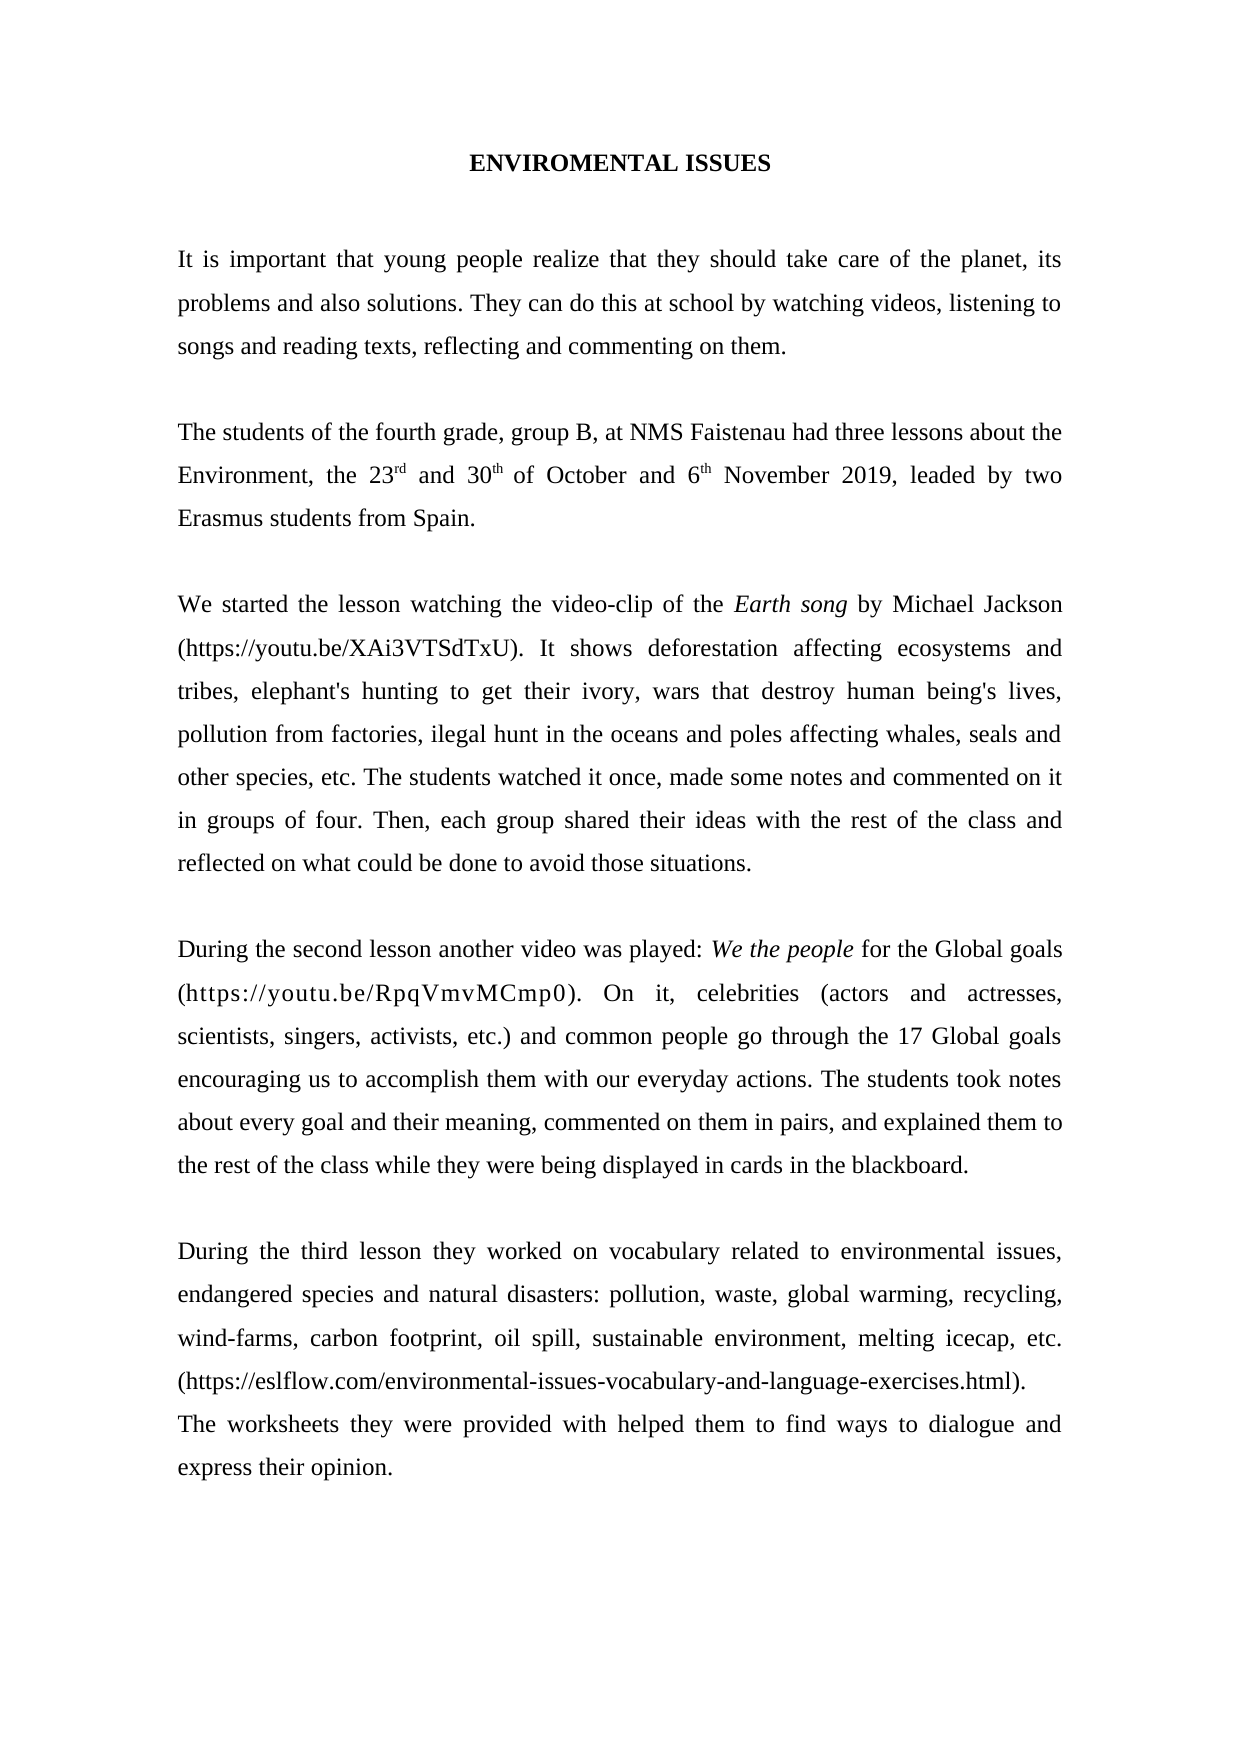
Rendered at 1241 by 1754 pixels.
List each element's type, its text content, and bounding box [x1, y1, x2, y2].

text During the third lesson they worked on vocabulary related to environmental issues, endangered species and natural disasters: pollution, waste, global warming, recycling, wind-farms, carbon footprint, oil spill, sustainable environment, melting icecap, etc. (https://eslflow.com/environmental-issues-vocabulary-and-language-exercises.html). The worksheets they were provided with helped them to find ways to dialogue and express their opinion. [177, 1236, 1063, 1481]
text During the second lesson another video was played: We the people for the Global goals (https://youtu.be/RpqVmvMCmp0). On it, celebrities (actors and actresses, scientists, singers, activists, etc.) and common people go through the 17 Global goals encouraging us to accomplish them with our everyday actions. The students took notes about every goal and their meaning, commented on them in pairs, and explained them to the rest of the class while they were being displayed in cards in the blackboard. [177, 934, 1063, 1179]
text It is important that young people realize that they should take care of the planet, its problems and also solutions. They can do this at school by watching videos, listening to songs and reading texts, reflecting and commenting on them. [177, 244, 1063, 359]
text The students of the fourth grade, group B, at NMS Faistenau had three lessons about the Environment, the 23rd and 30th of October and 6th November 2019, leaded by two Erasmus students from Spain. [177, 417, 1063, 532]
text We started the lesson watching the video-clip of the Earth song by Michael Jackson (https://youtu.be/XAi3VTSdTxU). It shows deforestation affecting ecosystems and tribes, elephant's hunting to get their ivory, wars that destroy human being's lives, pollution from factories, ilegal hunt in the oceans and poles affecting whales, seals and other species, etc. The students watched it once, made some notes and commented on it in groups of four. Then, each group shared their ideas with the rest of the class and reflected on what could be done to avoid those situations. [177, 589, 1063, 877]
text ENVIROMENTAL ISSUES [177, 148, 1063, 176]
